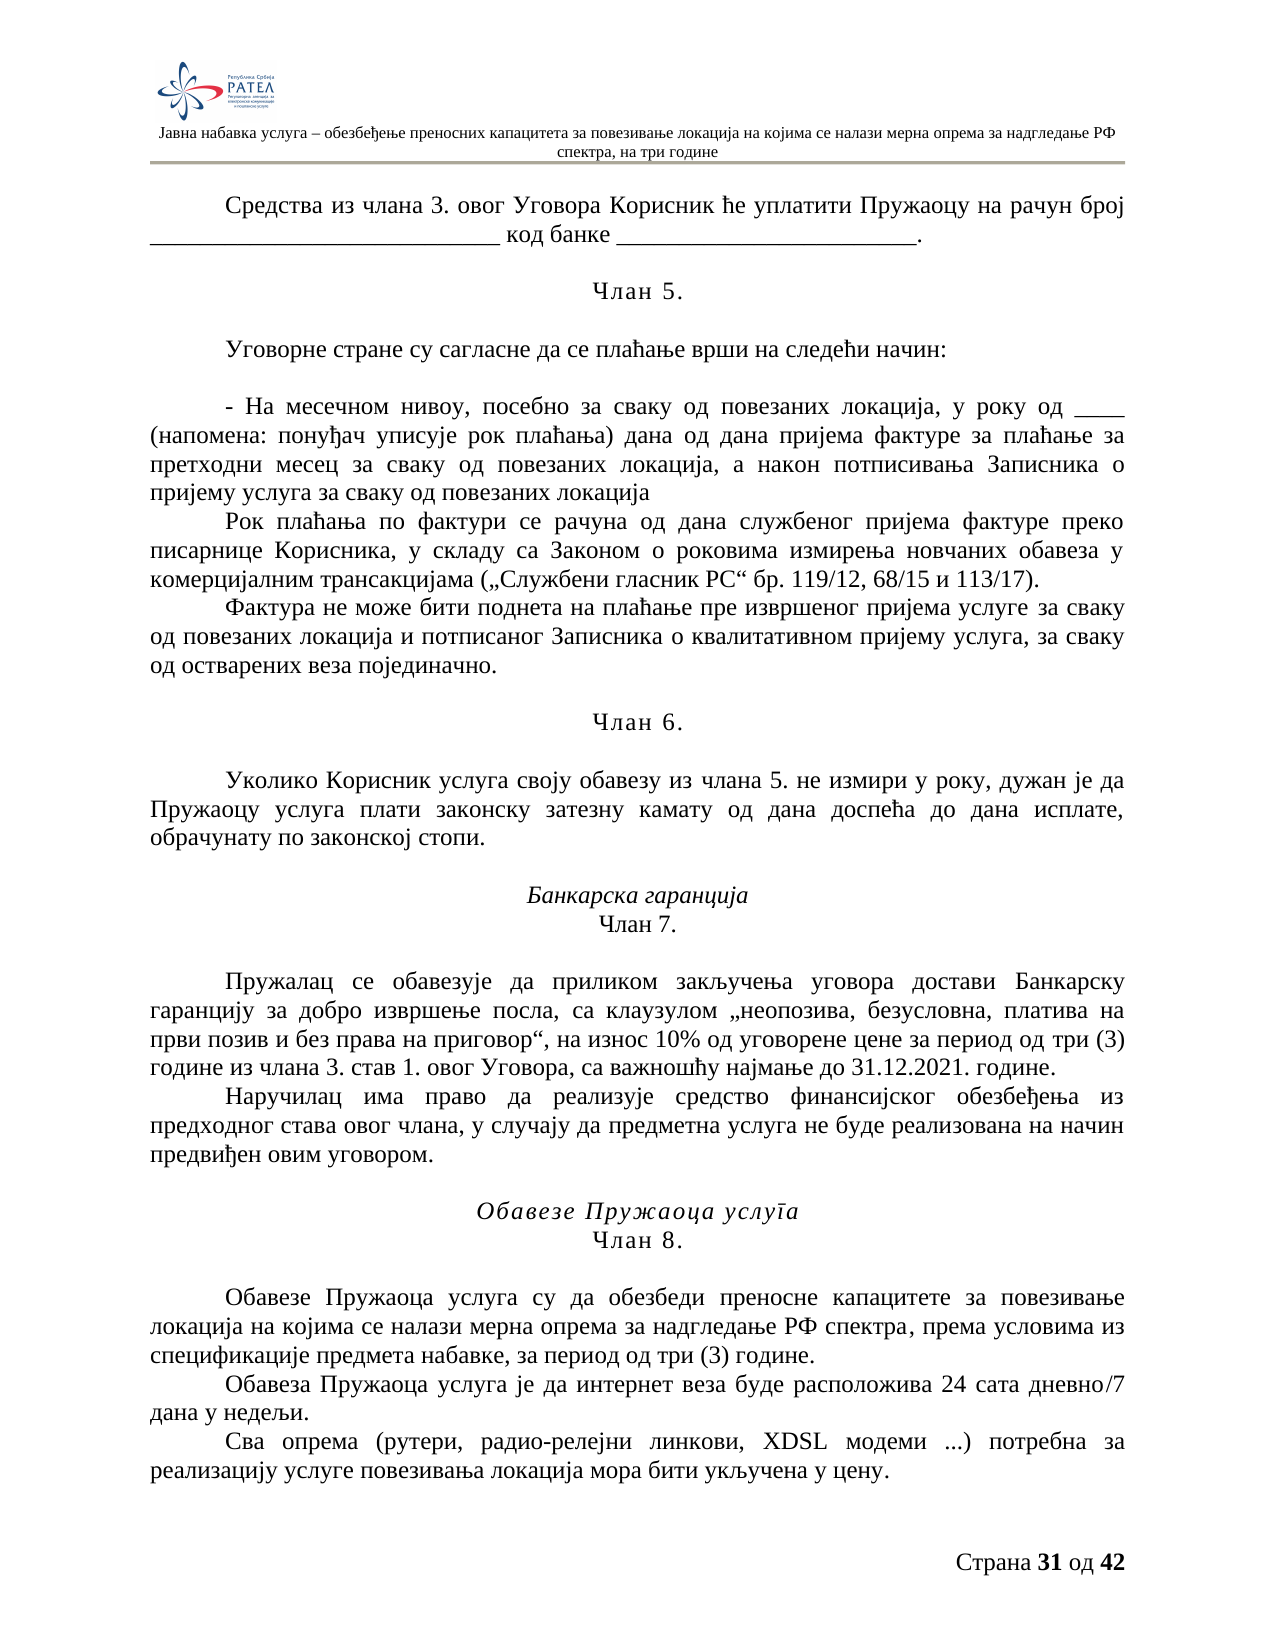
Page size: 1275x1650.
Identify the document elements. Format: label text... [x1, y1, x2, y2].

text Члан 7. [150, 909, 1125, 937]
text Банкарска гаранција [150, 880, 1125, 909]
text Сва опрема (рутери, радио-релејни линкови, XDSL модеми ...) потребна за реализацију услуге повезивања локација мора бити укључена у цену. [150, 1426, 1125, 1484]
picture [155, 60, 277, 123]
text Члан 6. [150, 707, 1125, 736]
text Члан 8. [150, 1225, 1125, 1254]
text Обавезе Пружаоца услуга су да обезбеди преноснe капацитетe за повезивање локација на којима се налази мерна опрема за надгледање РФ спектра, према условима из спецификације предмета набавке, за период од три (3) године. [150, 1282, 1125, 1369]
text Уговорне стране су сагласне да се плаћање врши на следећи начин: [150, 334, 1125, 362]
text Уколико Корисник услуга своју обавезу из члана 5. не измири у року, дужан је да Пружаоцу услуга плати законску затезну камату од дана доспећа до дана исплате, обрачунату по законској стопи. [150, 765, 1125, 851]
text - На месечном нивоу, посебно за сваку од повезаних локација, у року од ____ (напомена: понуђач уписује рок плаћања) дана од дана пријема фактуре за плаћање за претходни месец за сваку од повезаних локација, а након потписивања Записника о пријему услуга за сваку од повезаних локација [150, 391, 1125, 506]
text Члан 5. [150, 276, 1125, 305]
text Наручилац има право да реализује средство финансијског обезбеђења из предходног става овог члана, у случају да предметна услуга не буде реализована на начин предвиђен овим уговором. [150, 1081, 1125, 1167]
text Фактура не може бити поднета на плаћање пре извршеног пријема услуге за сваку од повезаних локација и потписаног Записника о квалитативном пријему услуга, за сваку од остварених веза појединачно. [150, 592, 1125, 679]
text Обавезе Пружаоца услуга [150, 1196, 1125, 1225]
text Обавеза Пружаоца услуга је да интернет веза буде расположива 24 сата дневно/7 дана у недељи. [150, 1369, 1125, 1426]
text Средства из члана 3. овог Уговора Корисник ће уплатити Пружаоцу на рачун број ____________________________ код банке ________________________. [150, 190, 1125, 247]
text Пружалац се обавезује да приликом закључења уговора достави Банкарску гаранцију за добро извршење посла, са клаузулом „неопозива, безусловна, платива на први позив и без права на приговор“, на износ 10% од уговорене цене за период од три (3) године из члана 3. став 1. овог Уговора, са важношћу најмање до 31.12.2021. године. [150, 966, 1125, 1081]
text Рок плаћања по фактури се рачуна од дана службеног пријема фактуре преко писарнице Корисника, у складу са Законом о роковима измирења новчаних обавеза у комерцијалним трансакцијама („Службени гласник РС“ бр. 119/12, 68/15 и 113/17). [150, 506, 1125, 592]
